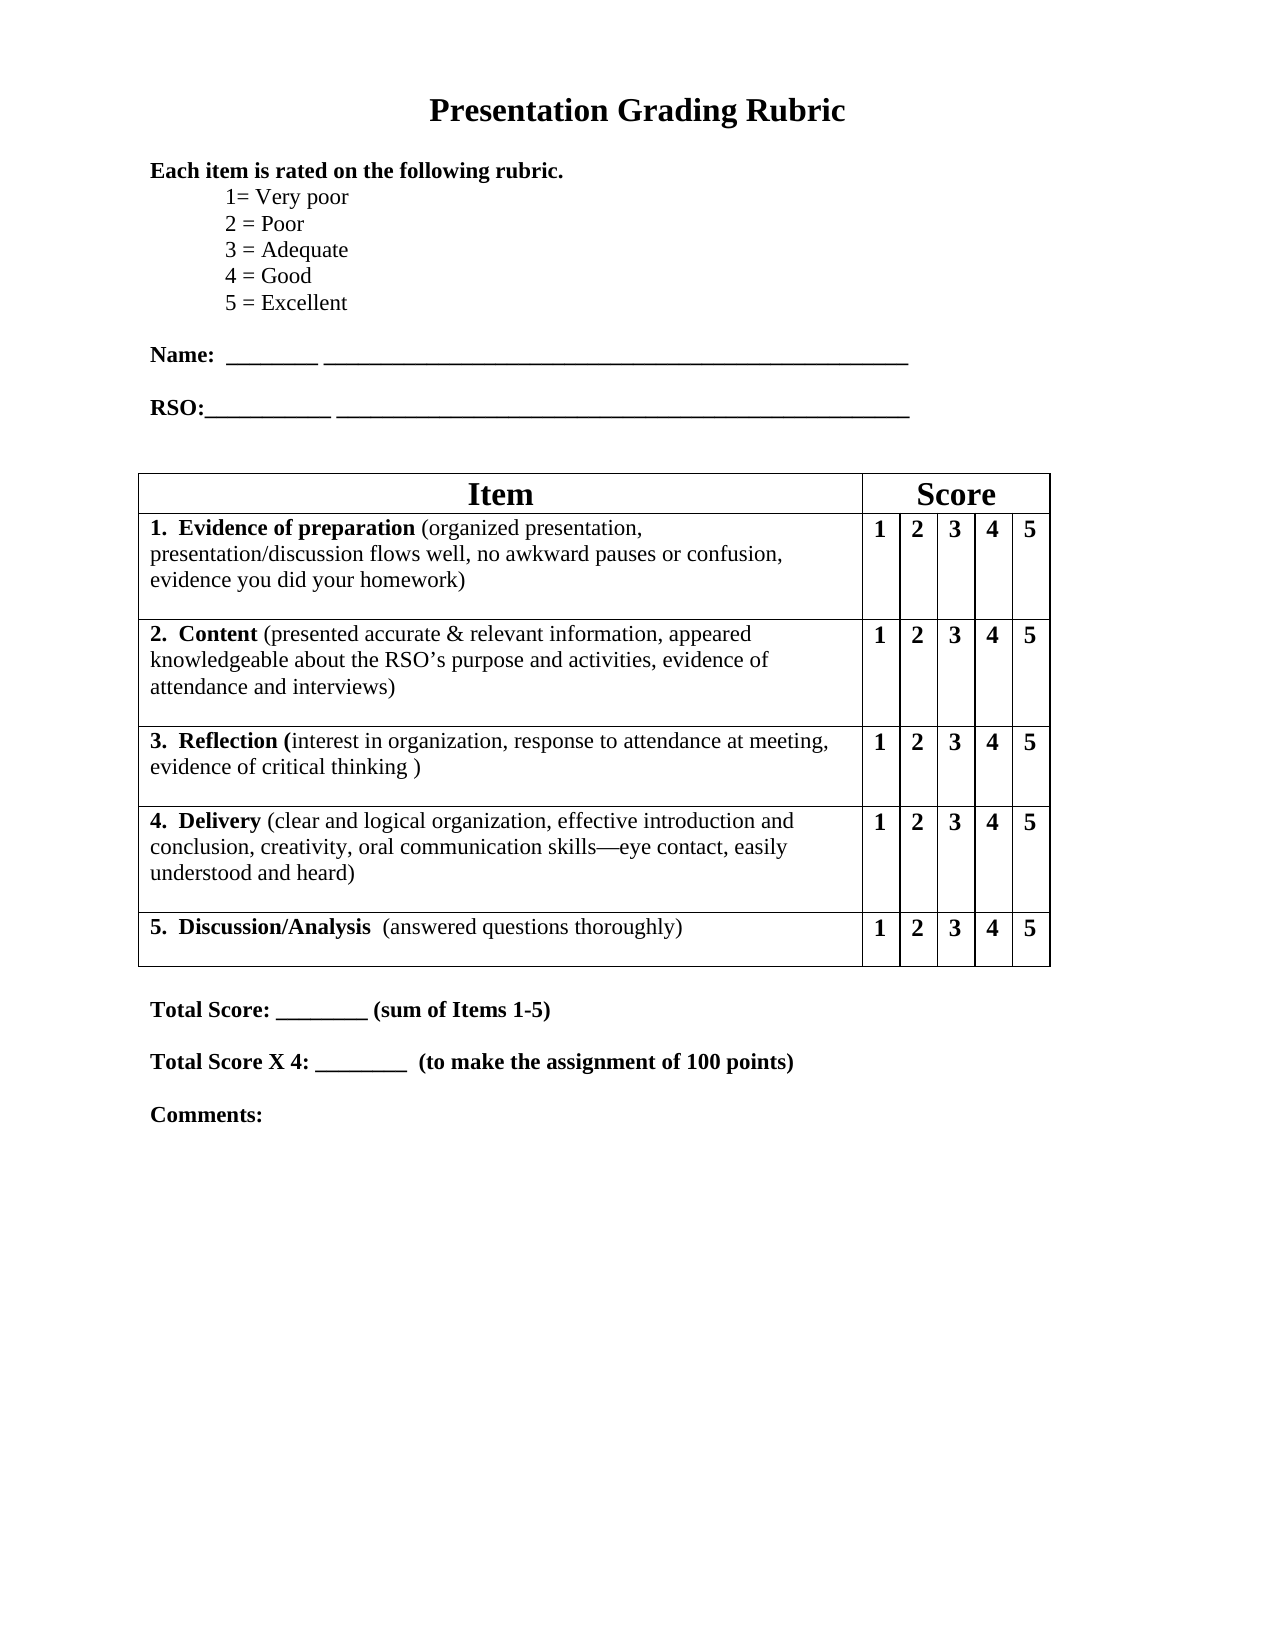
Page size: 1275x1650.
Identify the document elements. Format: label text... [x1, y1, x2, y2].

text RSO:___________ __________________________________________________ [150, 394, 1125, 421]
text 4 = Good [150, 262, 1125, 289]
table_cell 4 [976, 620, 1012, 726]
text Comments: [150, 1101, 1125, 1127]
table_cell 1 [863, 620, 899, 726]
table_cell 5 [1013, 807, 1049, 912]
table_header Item [139, 474, 862, 513]
table_cell 4 [976, 807, 1012, 912]
table_cell 2 [901, 807, 937, 912]
table_cell 3 [938, 727, 974, 806]
table_cell 2. Content (presented accurate & relevant information, appeared knowledgeable about the RSO’s purpose and activities, evidence of attendance and interviews) [139, 620, 862, 726]
table_cell 4 [976, 514, 1012, 619]
text Total Score X 4: ________ (to make the assignment of 100 points) [150, 1048, 1125, 1075]
table_cell 4 [976, 913, 1012, 966]
text 1= Very poor [150, 183, 1125, 210]
text 2 = Poor [150, 210, 1125, 236]
table_cell 5 [1013, 620, 1049, 726]
table_cell 2 [901, 620, 937, 726]
table_cell 1 [863, 913, 899, 966]
table_cell 1 [863, 727, 899, 806]
table_cell 5. Discussion/Analysis (answered questions thoroughly) [139, 913, 862, 966]
table_cell 3 [938, 913, 974, 966]
table_cell 5 [1013, 913, 1049, 966]
table_cell 2 [901, 514, 937, 619]
table_cell 3 [938, 620, 974, 726]
text Total Score: ________ (sum of Items 1-5) [150, 996, 1125, 1022]
text Presentation Grading Rubric [150, 90, 1125, 128]
text Each item is rated on the following rubric. [150, 157, 1125, 183]
text 5 = Excellent [150, 289, 1125, 315]
table_cell 2 [901, 913, 937, 966]
table_cell 4. Delivery (clear and logical organization, effective introduction and conclusion, creativity, oral communication skills—eye contact, easily understood and heard) [139, 807, 862, 912]
table_cell 2 [901, 727, 937, 806]
table_cell 1. Evidence of preparation (organized presentation, presentation/discussion flows well, no awkward pauses or confusion, evidence you did your homework) [139, 514, 862, 619]
table_cell 4 [976, 727, 1012, 806]
table_header Score [863, 474, 1049, 513]
table_cell 3 [938, 514, 974, 619]
table_cell 3 [938, 807, 974, 912]
table_cell 1 [863, 807, 899, 912]
table_cell 1 [863, 514, 899, 619]
table_cell 5 [1013, 514, 1049, 619]
table_cell 3. Reflection (interest in organization, response to attendance at meeting, evidence of critical thinking ) [139, 727, 862, 806]
text 3 = Adequate [150, 236, 1125, 262]
table_cell 5 [1013, 727, 1049, 806]
text Name: ________ ___________________________________________________ [150, 342, 1125, 368]
